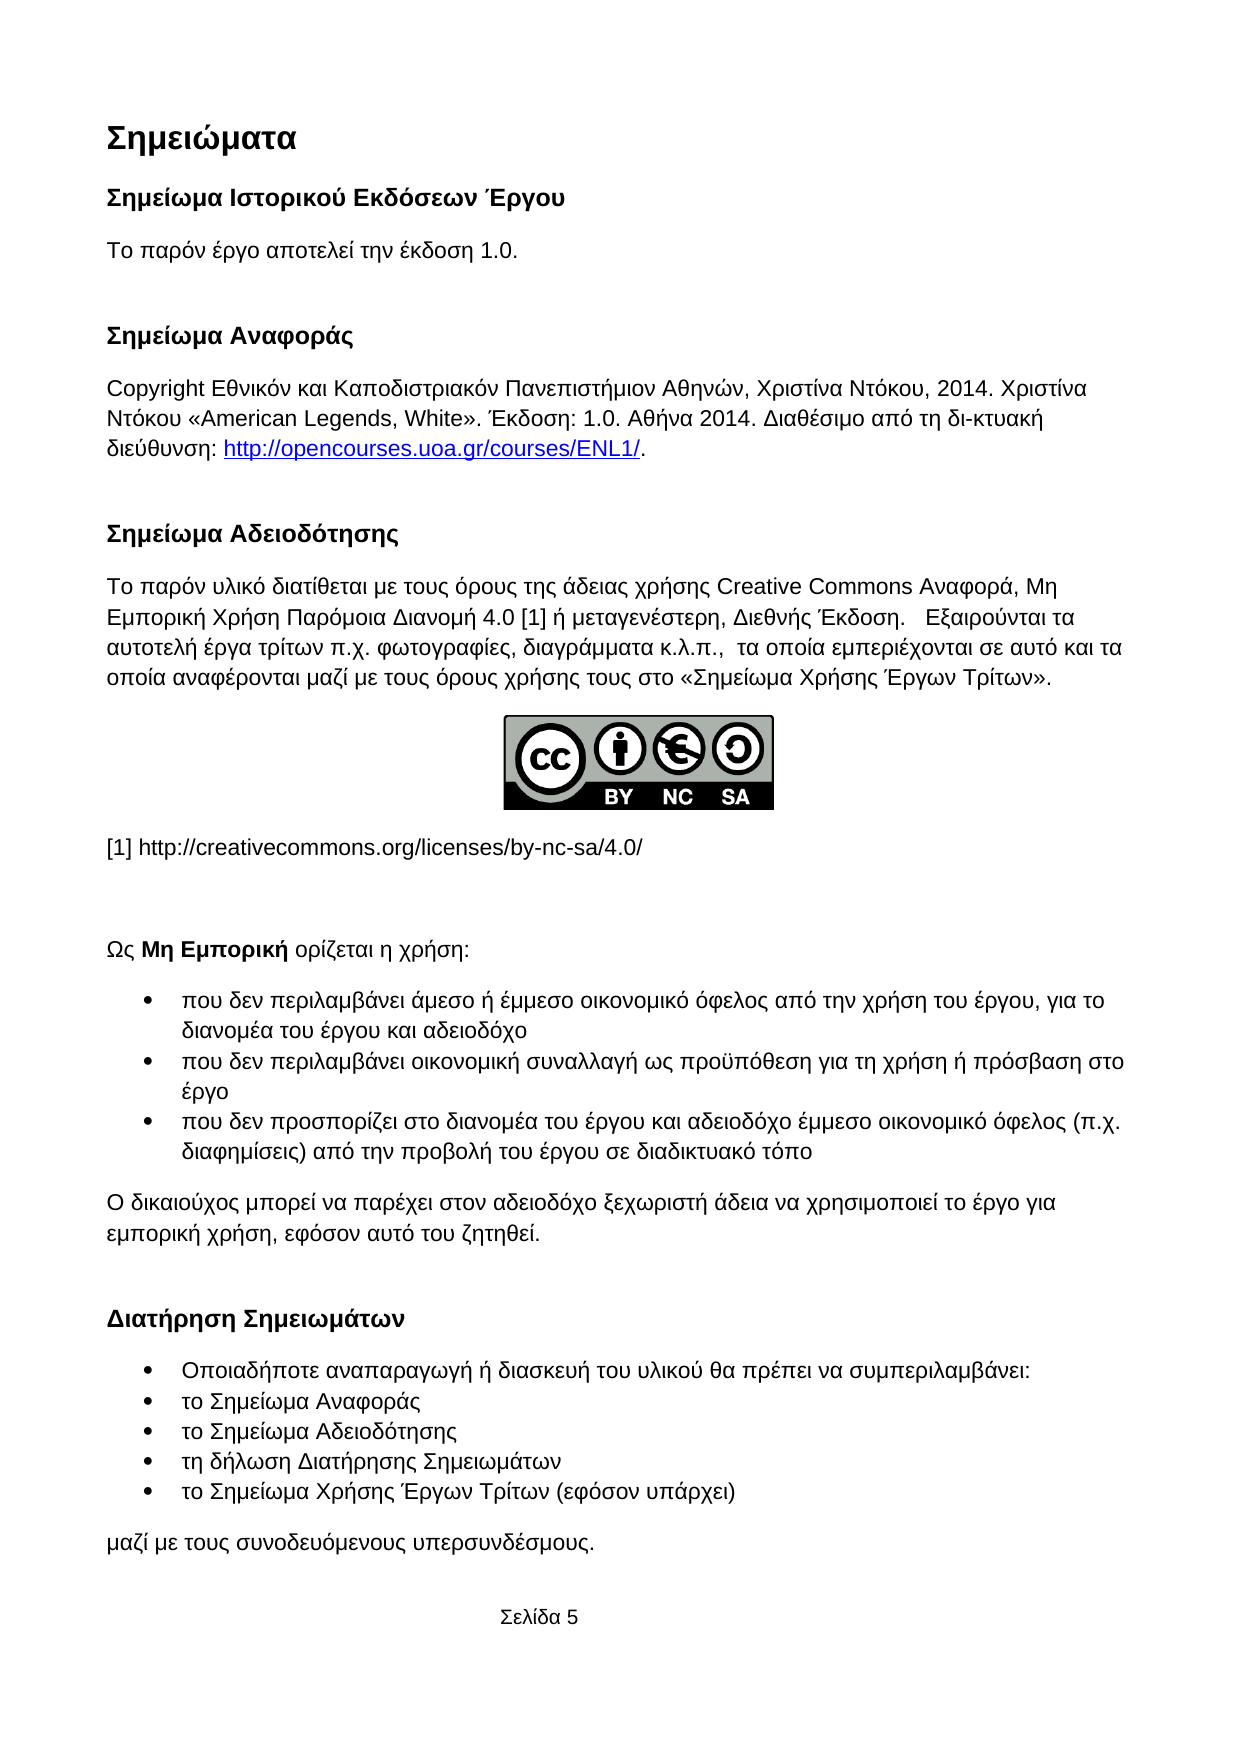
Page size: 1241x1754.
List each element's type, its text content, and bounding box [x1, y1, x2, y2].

text Το παρόν υλικό διατίθεται με τους όρους της άδειας χρήσης Creative Commons Αναφορά, Μη Εμπορική Χρήση Παρόμοια Διανομή 4.0 [1] ή μεταγενέστερη, Διεθνής Έκδοση. Εξαιρούνται τα αυτοτελή έργα τρίτων π.χ. φωτογραφίες, διαγράμματα κ.λ.π., τα οποία εμπεριέχονται σε αυτό και τα οποία αναφέρονται μαζί με τους όρους χρήσης τους στο «Σημείωμα Χρήσης Έργων Τρίτων». [106, 573, 1134, 690]
list που δεν περιλαμβάνει οικονομική συναλλαγή ως προϋπόθεση για τη χρήση ή πρόσβαση στο έργο [144, 1048, 1134, 1104]
list που δεν προσπορίζει στο διανομέα του έργου και αδειοδόχο έμμεσο οικονομικό όφελος (π.χ. διαφημίσεις) από την προβολή του έργου σε διαδικτυακό τόπο [144, 1108, 1134, 1164]
picture [503, 715, 774, 810]
text μαζί με τους συνοδευόμενους υπερσυνδέσμους. [106, 1529, 1134, 1556]
text Σημείωμα Αδειοδότησης [106, 519, 1134, 548]
list το Σημείωμα Χρήσης Έργων Τρίτων (εφόσον υπάρχει) [144, 1478, 1134, 1504]
list το Σημείωμα Αναφοράς [144, 1388, 1134, 1414]
text Ο δικαιούχος μπορεί να παρέχει στον αδειοδόχο ξεχωριστή άδεια να χρησιμοποιεί το έργο για εμπορική χρήση, εφόσον αυτό του ζητηθεί. [106, 1189, 1134, 1246]
text Σημειώματα [106, 118, 1134, 157]
text Copyright Εθνικόν και Καποδιστριακόν Πανεπιστήμιον Αθηνών, Χριστίνα Ντόκου, 2014. Χριστίνα Ντόκου «American Legends, White». Έκδοση: 1.0. Αθήνα 2014. Διαθέσιμο από τη δι-κτυακή διεύθυνση: http://opencourses.uoa.gr/courses/ENL1/. [106, 375, 1134, 462]
list Οποιαδήποτε αναπαραγωγή ή διασκευή του υλικού θα πρέπει να συμπεριλαμβάνει: [144, 1357, 1134, 1384]
list που δεν περιλαμβάνει άμεσο ή έμμεσο οικονομικό όφελος από την χρήση του έργου, για το διανομέα του έργου και αδειοδόχο [144, 987, 1134, 1044]
list τη δήλωση Διατήρησης Σημειωμάτων [144, 1448, 1134, 1474]
list το Σημείωμα Αδειοδότησης [144, 1418, 1134, 1444]
text Σημείωμα Ιστορικού Εκδόσεων Έργου [106, 183, 1134, 212]
text Ως Μη Εμπορική ορίζεται η χρήση: [106, 936, 1134, 962]
text Διατήρηση Σημειωμάτων [106, 1303, 1134, 1332]
text [1] http://creativecommons.org/licenses/by-nc-sa/4.0/ [106, 834, 1134, 860]
text Σημείωμα Αναφοράς [106, 321, 1134, 350]
text Το παρόν έργο αποτελεί την έκδοση 1.0. [106, 237, 1134, 263]
